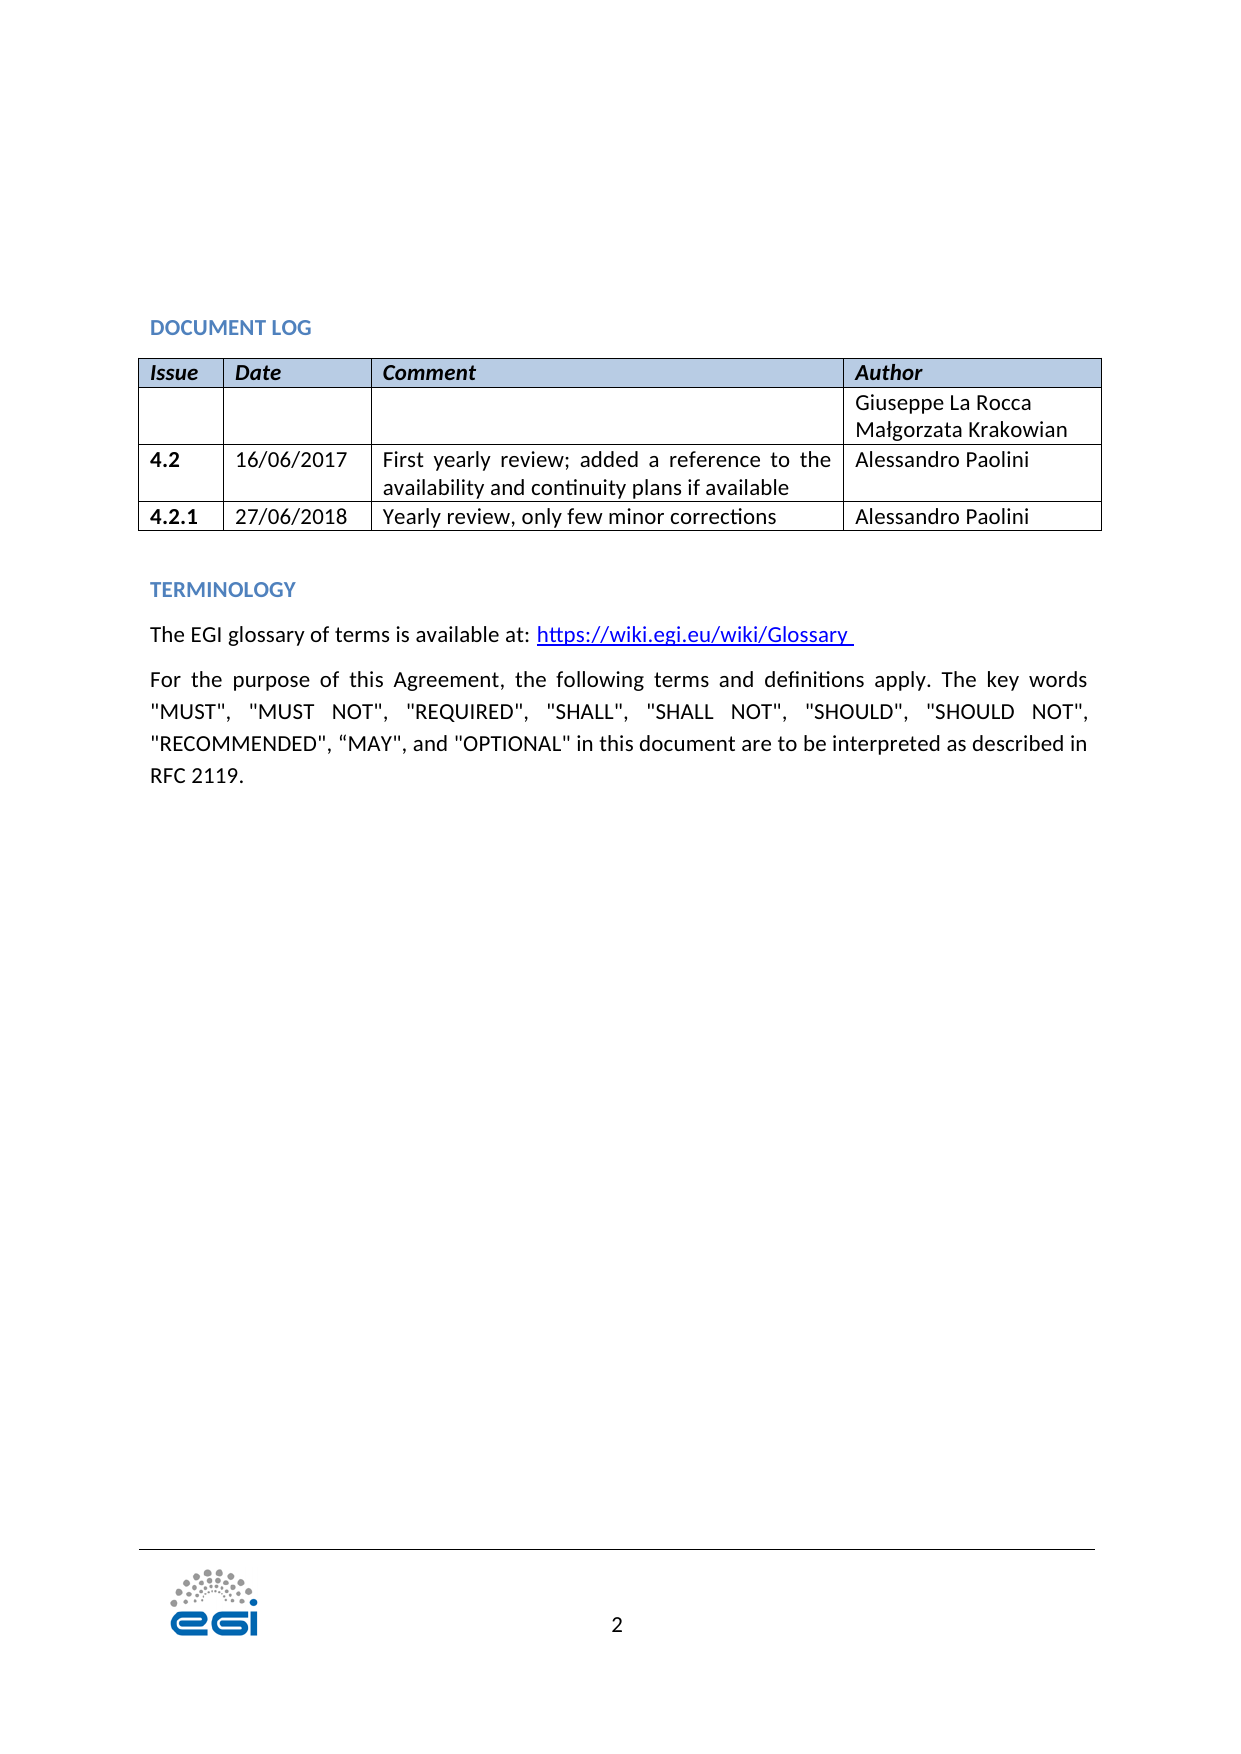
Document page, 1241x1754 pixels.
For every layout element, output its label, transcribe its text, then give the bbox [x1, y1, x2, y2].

table_header Comment [372, 359, 843, 387]
table_cell [224, 388, 371, 444]
table_cell [139, 388, 223, 444]
text TERMINOLOGY [150, 576, 1090, 603]
table_cell [372, 388, 843, 444]
picture [150, 1567, 276, 1638]
text For the purpose of this Agreement, the following terms and definitions apply. The key words "MUST", "MUST NOT", "REQUIRED", "SHALL", "SHALL NOT", "SHOULD", "SHOULD NOT", "RECOMMENDED", “MAY", and "OPTIONAL" in this document are to be interpreted as described in RFC 2119. [150, 665, 1090, 789]
table_header Date [224, 359, 371, 387]
table_cell Giuseppe La Rocca Małgorzata Krakowian [844, 388, 1101, 444]
table_cell First yearly review; added a reference to the availability and continuity plans if available [372, 445, 843, 501]
table_cell 4.2.1 [139, 502, 223, 530]
table_cell Yearly review, only few minor corrections [372, 502, 843, 530]
table_header Issue [139, 359, 223, 387]
table_cell 27/06/2018 [224, 502, 371, 530]
text DOCUMENT LOG [150, 313, 1090, 341]
table_cell 16/06/2017 [224, 445, 371, 501]
table_cell Alessandro Paolini [844, 502, 1101, 530]
table_header Author [844, 359, 1101, 387]
table_cell 4.2 [139, 445, 223, 501]
table_cell Alessandro Paolini [844, 445, 1101, 501]
text The EGI glossary of terms is available at: https://wiki.egi.eu/wiki/Glossary [150, 620, 1090, 648]
